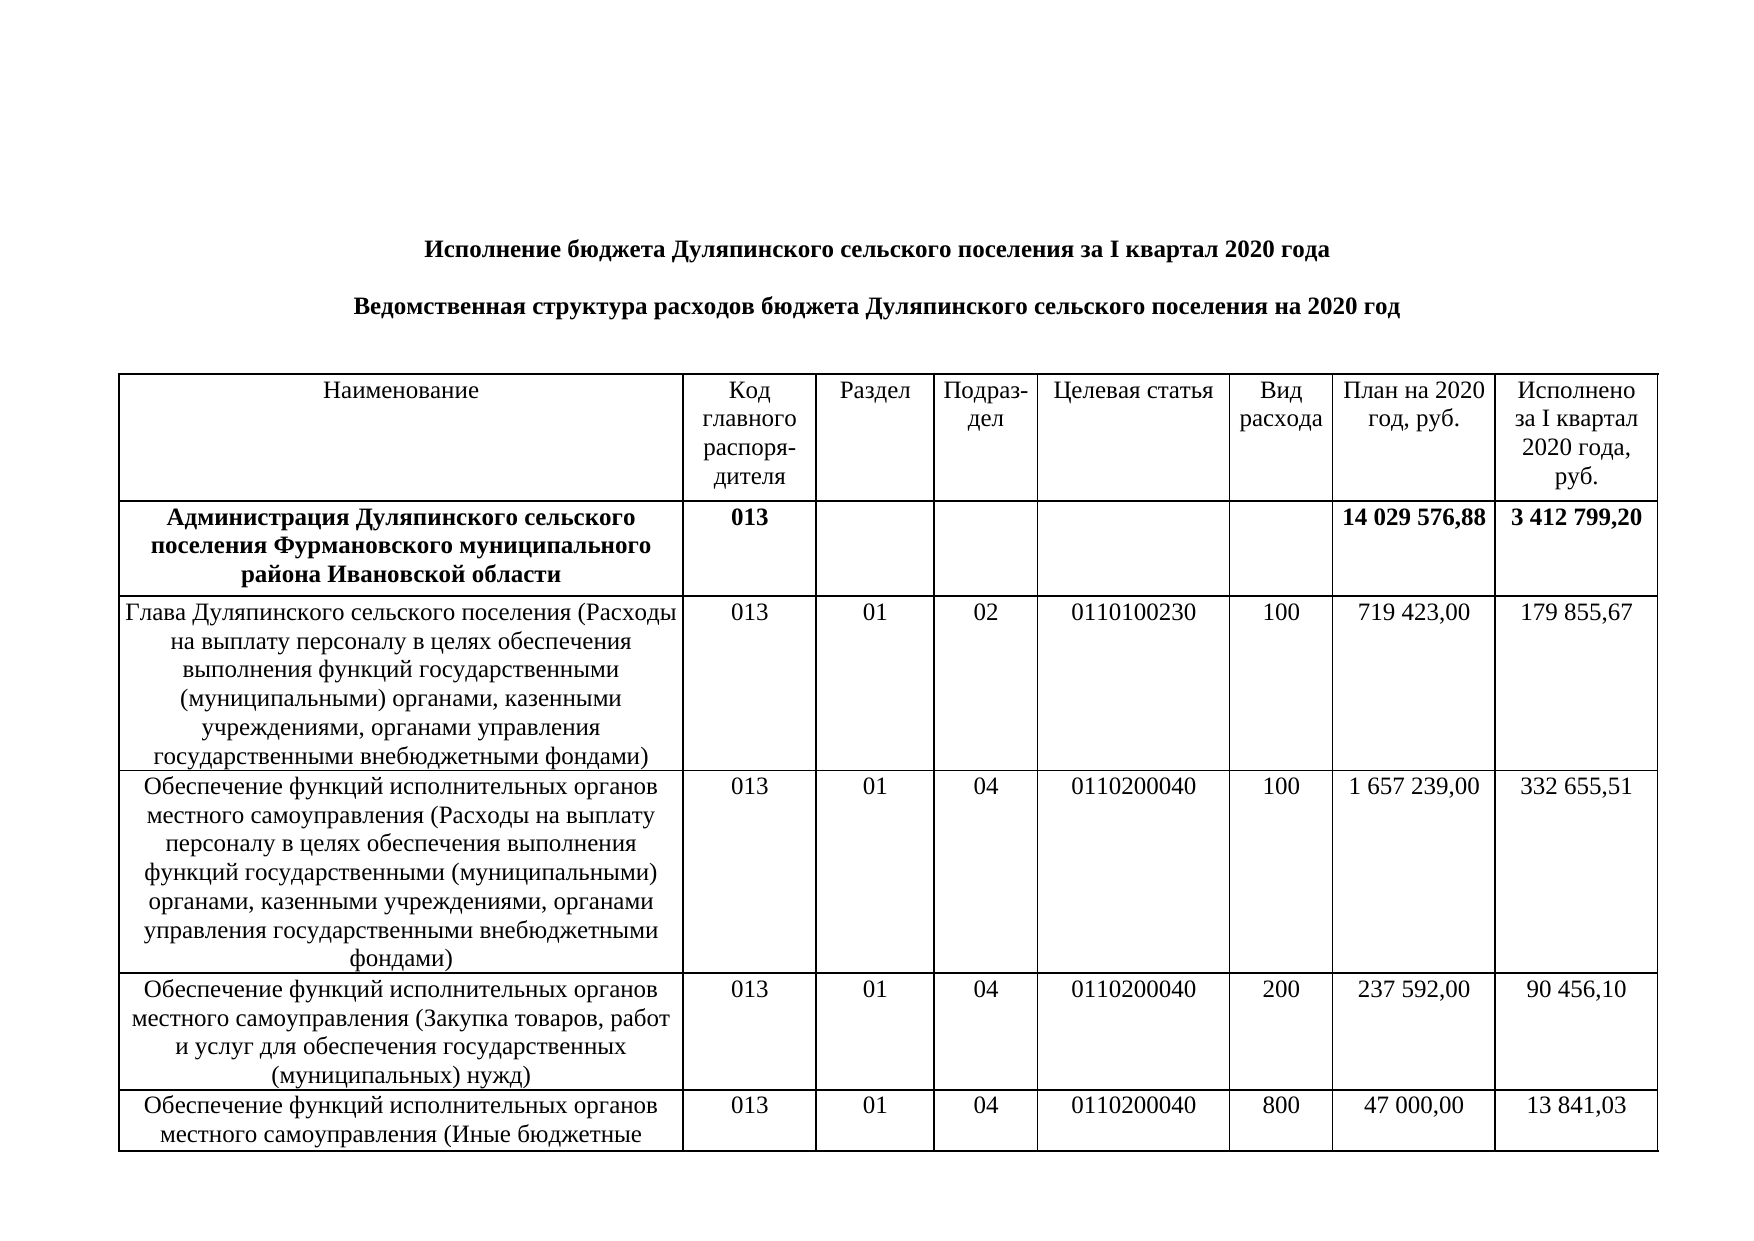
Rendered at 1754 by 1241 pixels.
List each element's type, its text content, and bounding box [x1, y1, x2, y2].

table_header Раздел [817, 375, 933, 500]
table_cell 0110100230 [1038, 597, 1229, 769]
text Исполнение бюджета Дуляпинского сельского поселения за I квартал 2020 года [118, 234, 1636, 263]
table_cell Обеспечение функций исполнительных органов местного самоуправления (Расходы на выплату персоналу в целях обеспечения выполнения функций государственными (муниципальными) органами, казенными учреждениями, органами управления государственными внебюджетными фондами) [120, 771, 682, 972]
table_cell 1 657 239,00 [1333, 771, 1494, 972]
table_cell 0110200040 [1038, 771, 1229, 972]
table_cell 179 855,67 [1496, 597, 1657, 769]
table_cell 3 412 799,20 [1496, 502, 1657, 595]
table_cell 04 [935, 974, 1037, 1089]
table_cell [1038, 502, 1229, 595]
table_cell 013 [684, 771, 815, 972]
table_cell 013 [684, 502, 815, 595]
table_header Вид расхода [1230, 375, 1332, 500]
table_cell Глава Дуляпинского сельского поселения (Расходы на выплату персоналу в целях обеспечения выполнения функций государственными (муниципальными) органами, казенными учреждениями, органами управления государственными внебюджетными фондами) [120, 597, 682, 769]
table_cell 200 [1230, 974, 1332, 1089]
table_cell 04 [935, 771, 1037, 972]
table_cell 01 [817, 771, 933, 972]
table_cell Обеспечение функций исполнительных органов местного самоуправления (Закупка товаров, работ и услуг для обеспечения государственных (муниципальных) нужд) [120, 974, 682, 1089]
table_cell 47 000,00 [1333, 1091, 1494, 1150]
table_header Код главного распоря- дителя [684, 375, 815, 500]
table_cell 237 592,00 [1333, 974, 1494, 1089]
table_header Подраз- дел [935, 375, 1037, 500]
table_header План на 2020 год, руб. [1333, 375, 1494, 500]
table_cell 13 841,03 [1496, 1091, 1657, 1150]
table_cell 14 029 576,88 [1333, 502, 1494, 595]
table_cell [1230, 502, 1332, 595]
table_header Исполнено за I квартал 2020 года, руб. [1496, 375, 1657, 500]
table_cell [935, 502, 1037, 595]
table_cell 719 423,00 [1333, 597, 1494, 769]
table_cell [817, 502, 933, 595]
table_cell 01 [817, 597, 933, 769]
table_cell Администрация Дуляпинского сельского поселения Фурмановского муниципального района Ивановской области [120, 502, 682, 595]
table_cell 800 [1230, 1091, 1332, 1150]
table_header Целевая статья [1038, 375, 1229, 500]
table_cell 01 [817, 974, 933, 1089]
table_cell 100 [1230, 597, 1332, 769]
table_cell 01 [817, 1091, 933, 1150]
text Ведомственная структура расходов бюджета Дуляпинского сельского поселения на 2020 год [118, 291, 1636, 320]
table_cell 04 [935, 1091, 1037, 1150]
table_cell 013 [684, 1091, 815, 1150]
table_cell 013 [684, 974, 815, 1089]
table_cell 0110200040 [1038, 1091, 1229, 1150]
table_cell 0110200040 [1038, 974, 1229, 1089]
table_cell 100 [1230, 771, 1332, 972]
table_header Наименование [120, 375, 682, 500]
table_cell 332 655,51 [1496, 771, 1657, 972]
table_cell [120, 1091, 682, 1150]
table_cell 013 [684, 597, 815, 769]
table_cell 90 456,10 [1496, 974, 1657, 1089]
table_cell 02 [935, 597, 1037, 769]
